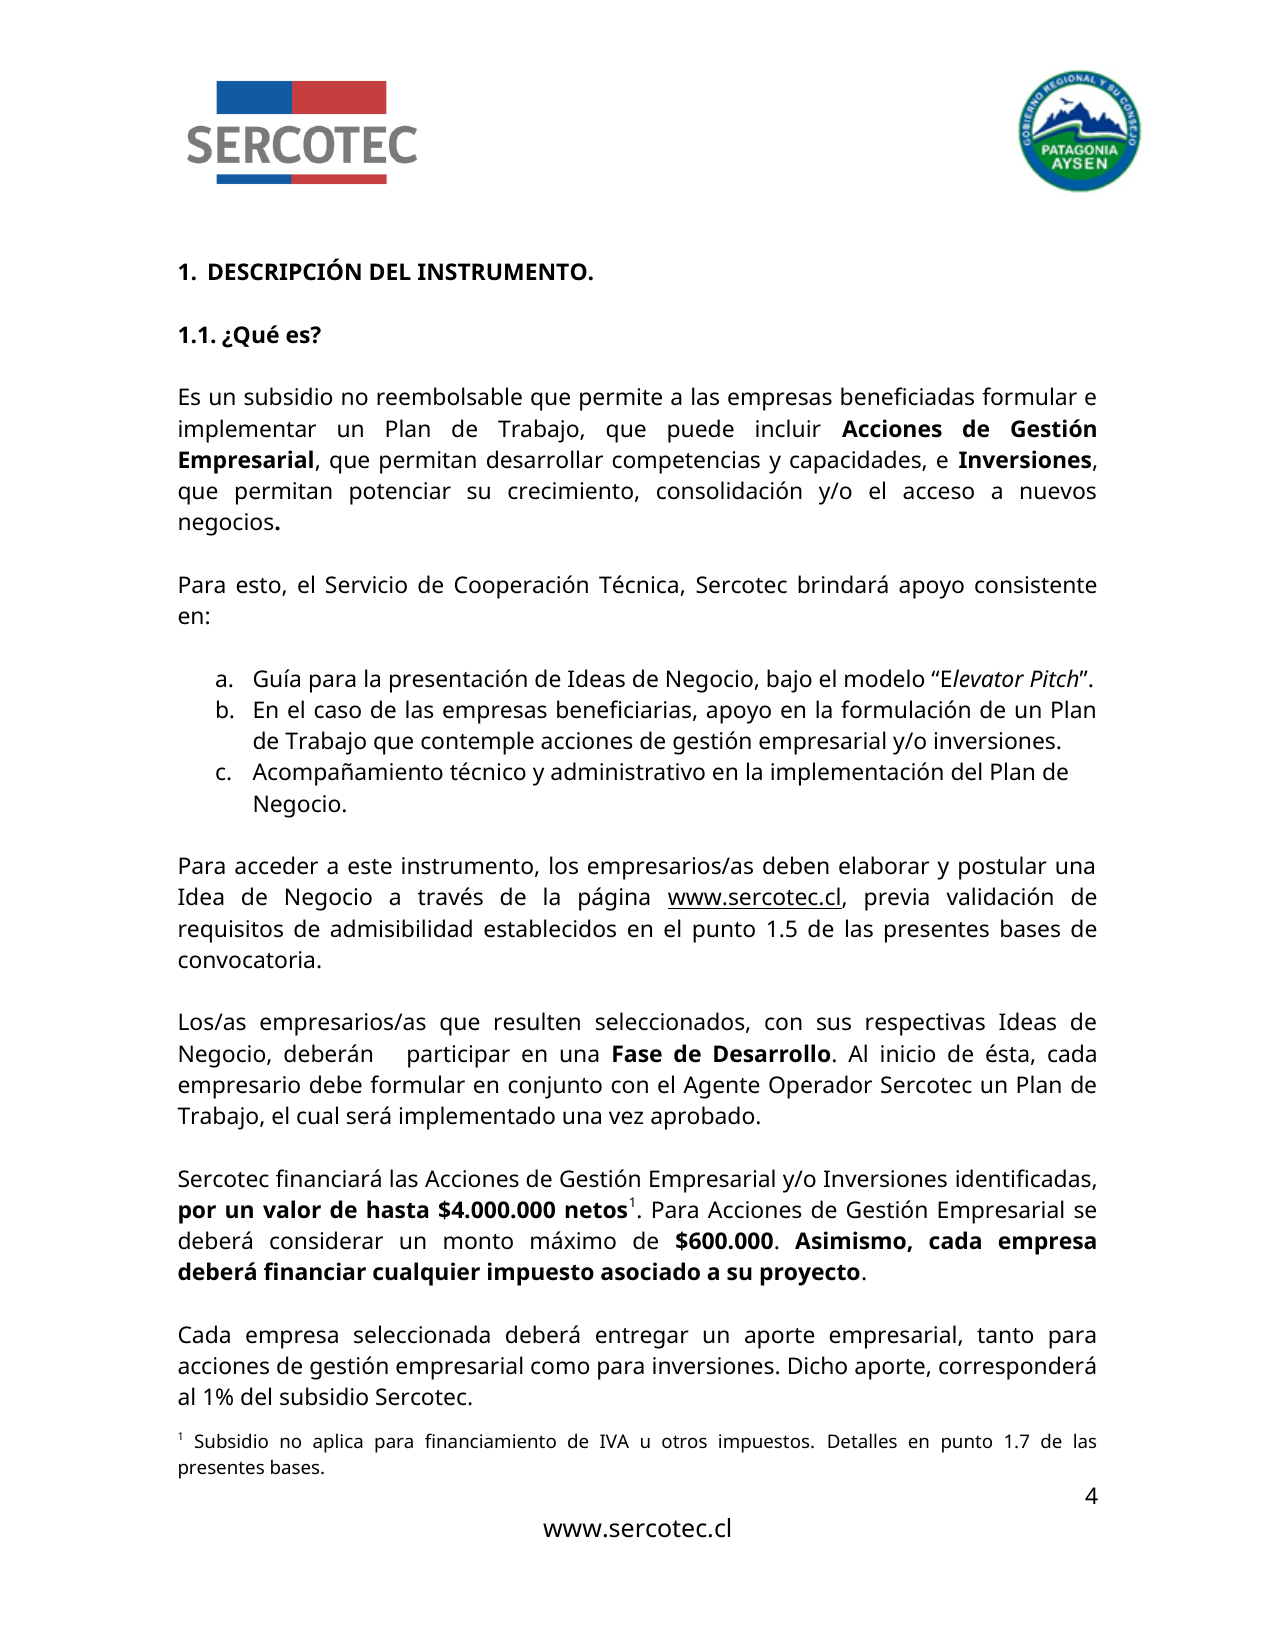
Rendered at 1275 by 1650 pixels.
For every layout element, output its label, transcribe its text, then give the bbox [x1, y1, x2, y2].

text Para acceder a este instrumento, los empresarios/as deben elaborar y postular una Idea de Negocio a través de la página www.sercotec.cl, previa validación de requisitos de admisibilidad establecidos en el punto 1.5 de las presentes bases de convocatoria. [177, 850, 1098, 975]
text Para esto, el Servicio de Cooperación Técnica, Sercotec brindará apoyo consistente en: [177, 569, 1098, 631]
list DESCRIPCIÓN DEL INSTRUMENTO. [177, 256, 1098, 287]
text Sercotec financiará las Acciones de Gestión Empresarial y/o Inversiones identificadas, por un valor de hasta $4.000.000 netos. Para Acciones de Gestión Empresarial se deberá considerar un monto máximo de $600.000. Asimismo, cada empresa deberá financiar cualquier impuesto asociado a su proyecto. [177, 1162, 1098, 1287]
list En el caso de las empresas beneficiarias, apoyo en la formulación de un Plan de Trabajo que contemple acciones de gestión empresarial y/o inversiones. [215, 694, 1098, 756]
text Cada empresa seleccionada deberá entregar un aporte empresarial, tanto para acciones de gestión empresarial como para inversiones. Dicho aporte, corresponderá al 1% del subsidio Sercotec. [177, 1319, 1098, 1412]
list ¿Qué es? [177, 319, 1098, 350]
text Es un subsidio no reembolsable que permite a las empresas beneficiadas formular e implementar un Plan de Trabajo, que puede incluir Acciones de Gestión Empresarial, que permitan desarrollar competencias y capacidades, e Inversiones, que permitan potenciar su crecimiento, consolidación y/o el acceso a nuevos negocios. [177, 381, 1098, 537]
picture [177, 73, 428, 194]
text Los/as empresarios/as que resulten seleccionados, con sus respectivas Ideas de Negocio, deberán participar en una Fase de Desarrollo. Al inicio de ésta, cada empresario debe formular en conjunto con el Agente Operador Sercotec un Plan de Trabajo, el cual será implementado una vez aprobado. [177, 1006, 1098, 1131]
picture [996, 47, 1165, 216]
list Acompañamiento técnico y administrativo en la implementación del Plan de Negocio. [215, 756, 1098, 819]
list Guía para la presentación de Ideas de Negocio, bajo el modelo “Elevator Pitch”. [215, 662, 1098, 694]
